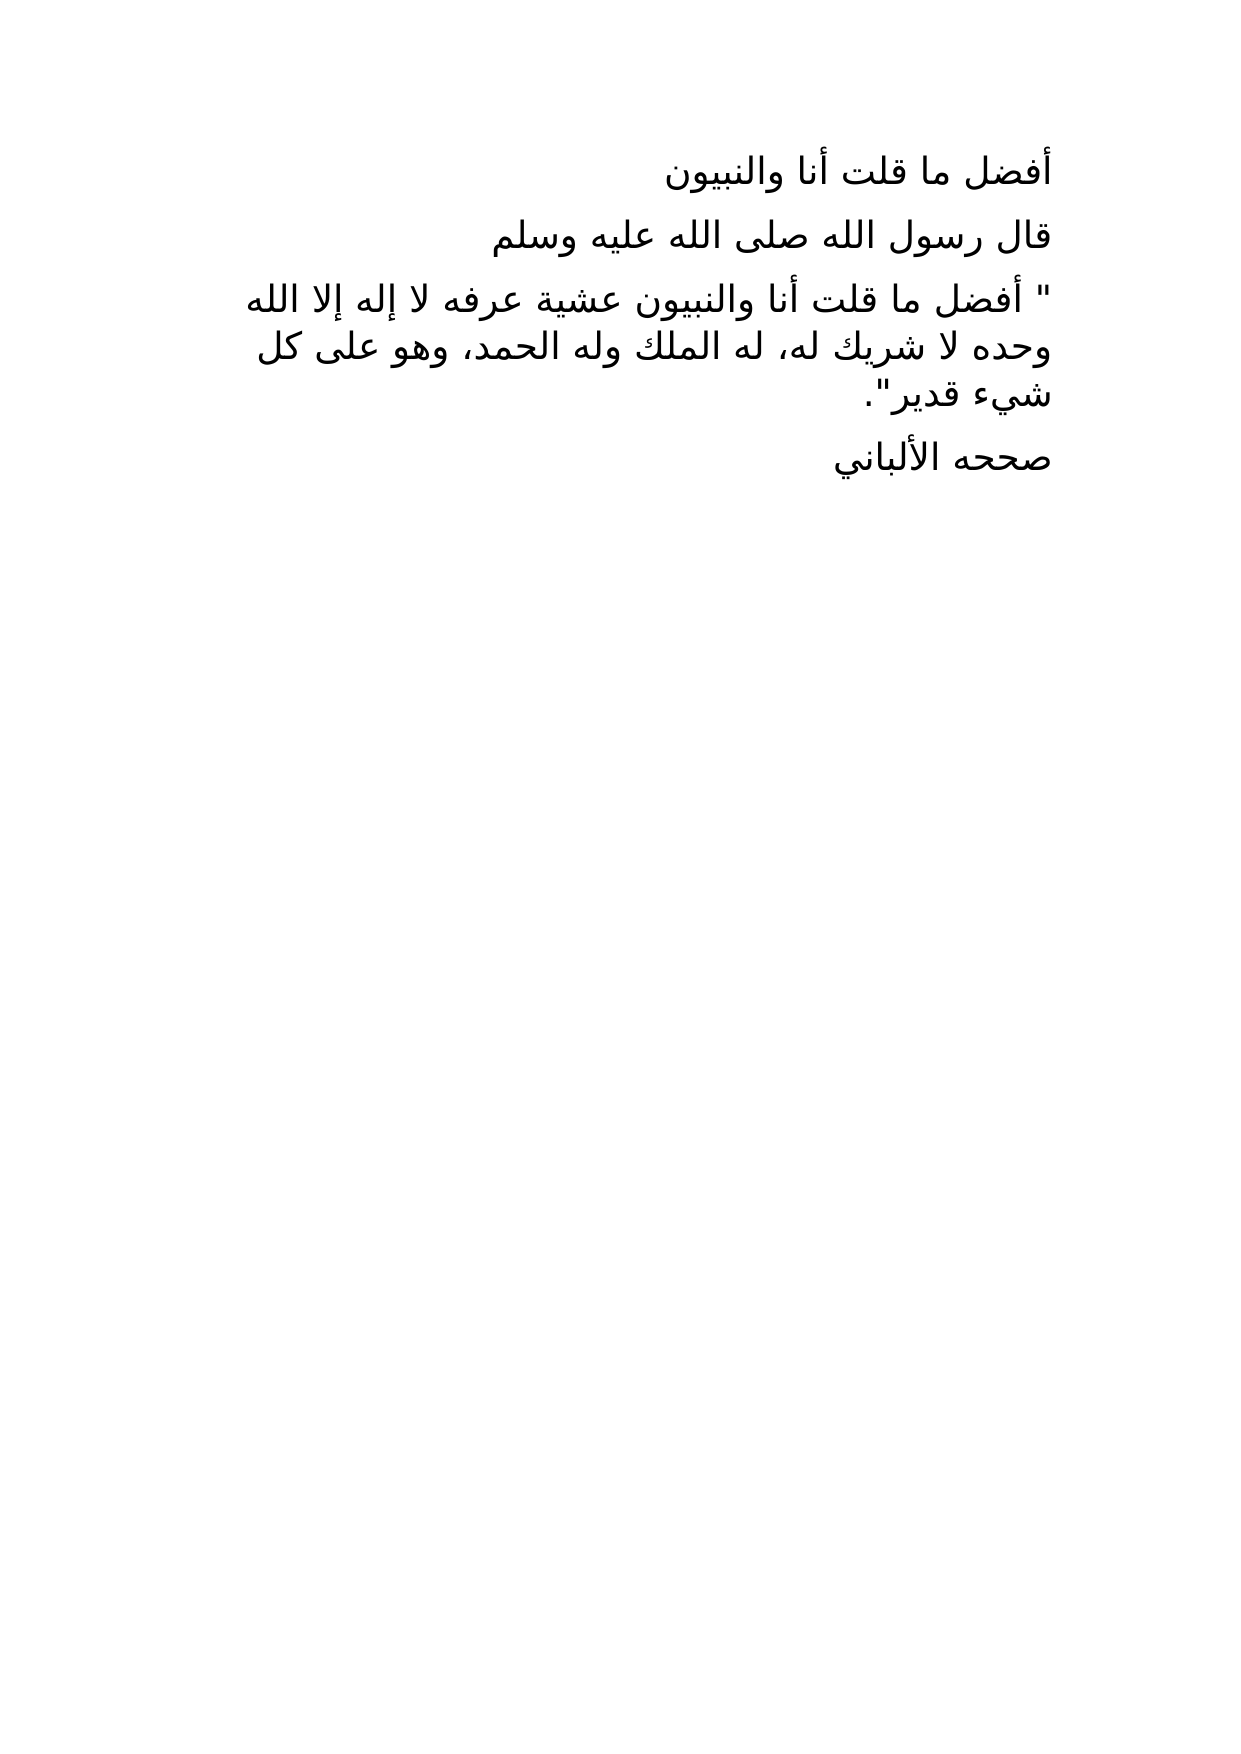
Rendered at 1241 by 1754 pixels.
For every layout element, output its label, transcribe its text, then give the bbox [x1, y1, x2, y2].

text صححه الألباني [187, 435, 1053, 479]
text قال رسول الله صلى الله عليه وسلم [187, 214, 1053, 257]
text أفضل ما قلت أنا والنبيون [187, 150, 1053, 194]
text " أفضل ما قلت أنا والنبيون عشية عرفه لا إله إلا الله وحده لا شريك له، له الملك وله الحمد، وهو على كل شيء قدير". [187, 277, 1053, 415]
